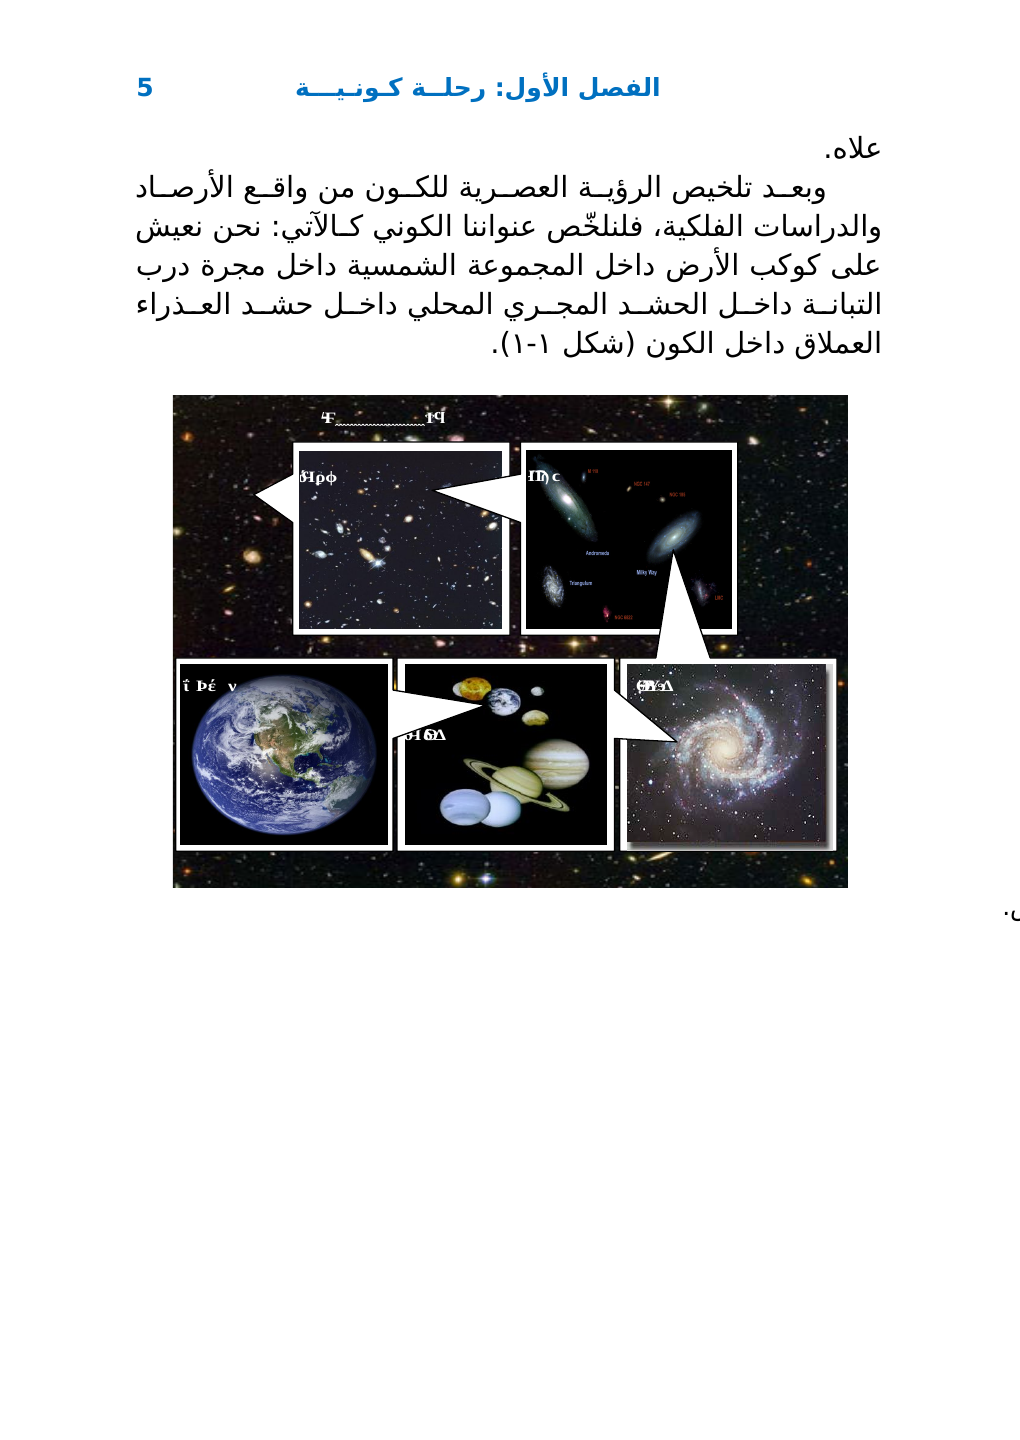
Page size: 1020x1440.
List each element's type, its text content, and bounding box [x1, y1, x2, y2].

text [135, 131, 882, 165]
text وبعد تلخيص الرؤية العصرية للكون من واقع الأرصاد والدراسات الفلكية، فلنلخّص عنواننا الكوني كالآتي: نحن نعيش على كوكب الأرض داخل المجموعة الشمسية داخل مجرة درب التبانة داخل الحشد المجري المحلي داخل حشد العذراء العملاق داخل الكون (شكل ١-١). [135, 170, 882, 360]
